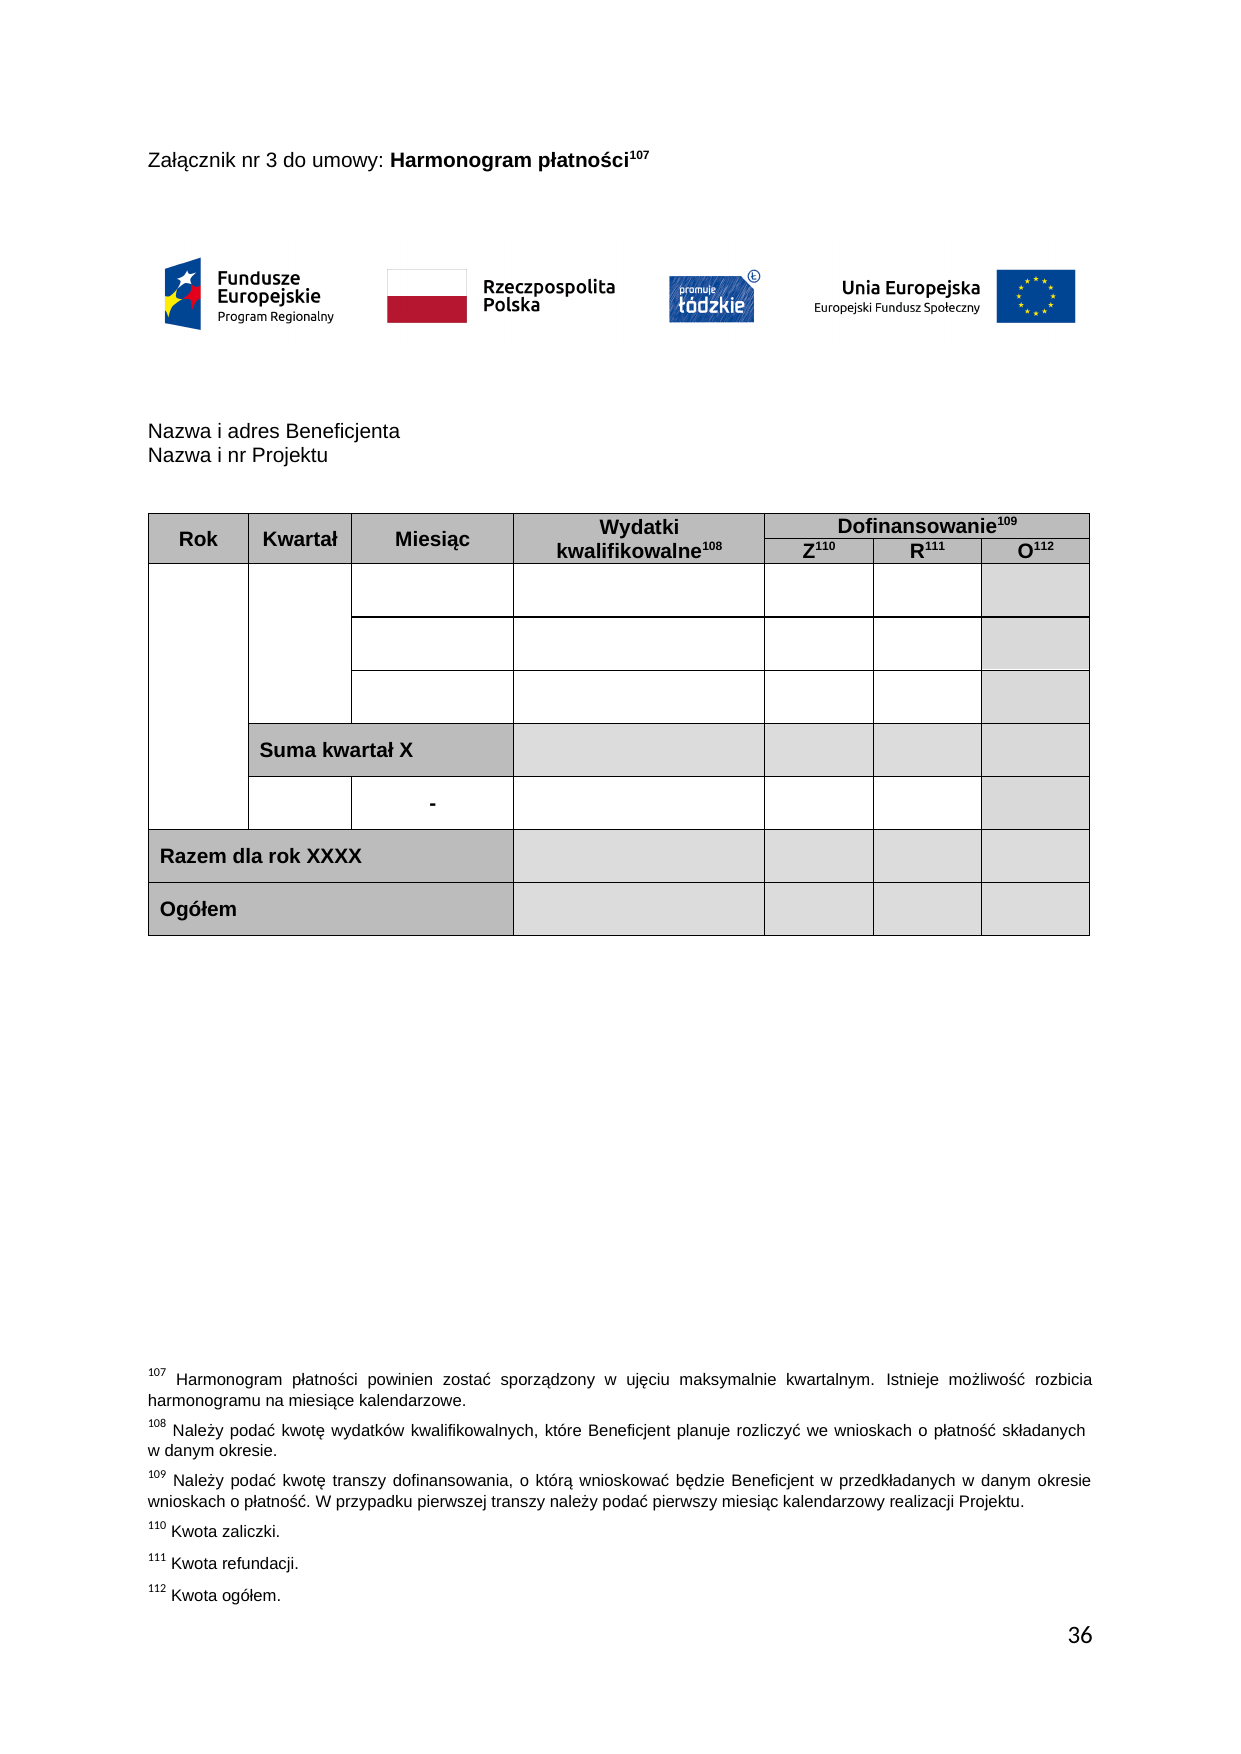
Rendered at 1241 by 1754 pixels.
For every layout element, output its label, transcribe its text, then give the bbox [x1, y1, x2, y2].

table_header Dofinansowanie [765, 514, 1089, 538]
table_cell O [982, 539, 1089, 563]
text Nazwa i adres Beneficjenta [148, 419, 1092, 443]
table_cell R [874, 539, 981, 563]
table_cell [352, 618, 513, 669]
table_cell [514, 883, 764, 935]
table_cell [352, 671, 513, 723]
table_header Wydatki kwalifikowalne [514, 514, 764, 563]
table_cell [765, 618, 873, 669]
table_cell [982, 724, 1089, 776]
table_cell - [352, 777, 513, 829]
table_cell Suma kwartał X [249, 724, 513, 776]
table_cell [982, 671, 1089, 723]
table_header Rok [149, 514, 248, 563]
table_cell [765, 883, 873, 935]
table_cell [765, 564, 873, 616]
table_cell [982, 830, 1089, 882]
table_cell [765, 671, 873, 723]
table_cell [982, 564, 1089, 616]
table_cell [982, 883, 1089, 935]
table_header Kwartał [249, 514, 351, 563]
table_header Miesiąc [352, 514, 513, 563]
table_cell [765, 830, 873, 882]
table_cell Razem dla rok XXXX [149, 830, 513, 882]
table_cell [514, 618, 764, 669]
table_cell [352, 564, 513, 616]
table_cell [874, 671, 981, 723]
table_cell [514, 724, 764, 776]
table_cell [874, 724, 981, 776]
table_cell [982, 777, 1089, 829]
table_cell [874, 883, 981, 935]
table_cell [249, 564, 351, 723]
table_cell [149, 564, 248, 829]
table_cell [874, 618, 981, 669]
table_cell Z [765, 539, 873, 563]
table_cell [514, 777, 764, 829]
table_cell [514, 671, 764, 723]
table_cell [874, 564, 981, 616]
table_cell [982, 618, 1089, 669]
table_cell [874, 830, 981, 882]
text Załącznik nr 3 do umowy: Harmonogram płatności [148, 148, 1092, 172]
text Nazwa i nr Projektu [148, 443, 1092, 467]
table_cell [874, 777, 981, 829]
table_cell [765, 724, 873, 776]
table_cell [249, 777, 351, 829]
picture [147, 239, 1093, 348]
table_cell Ogółem [149, 883, 513, 935]
table_cell [765, 777, 873, 829]
table_cell [514, 564, 764, 616]
table_cell [514, 830, 764, 882]
